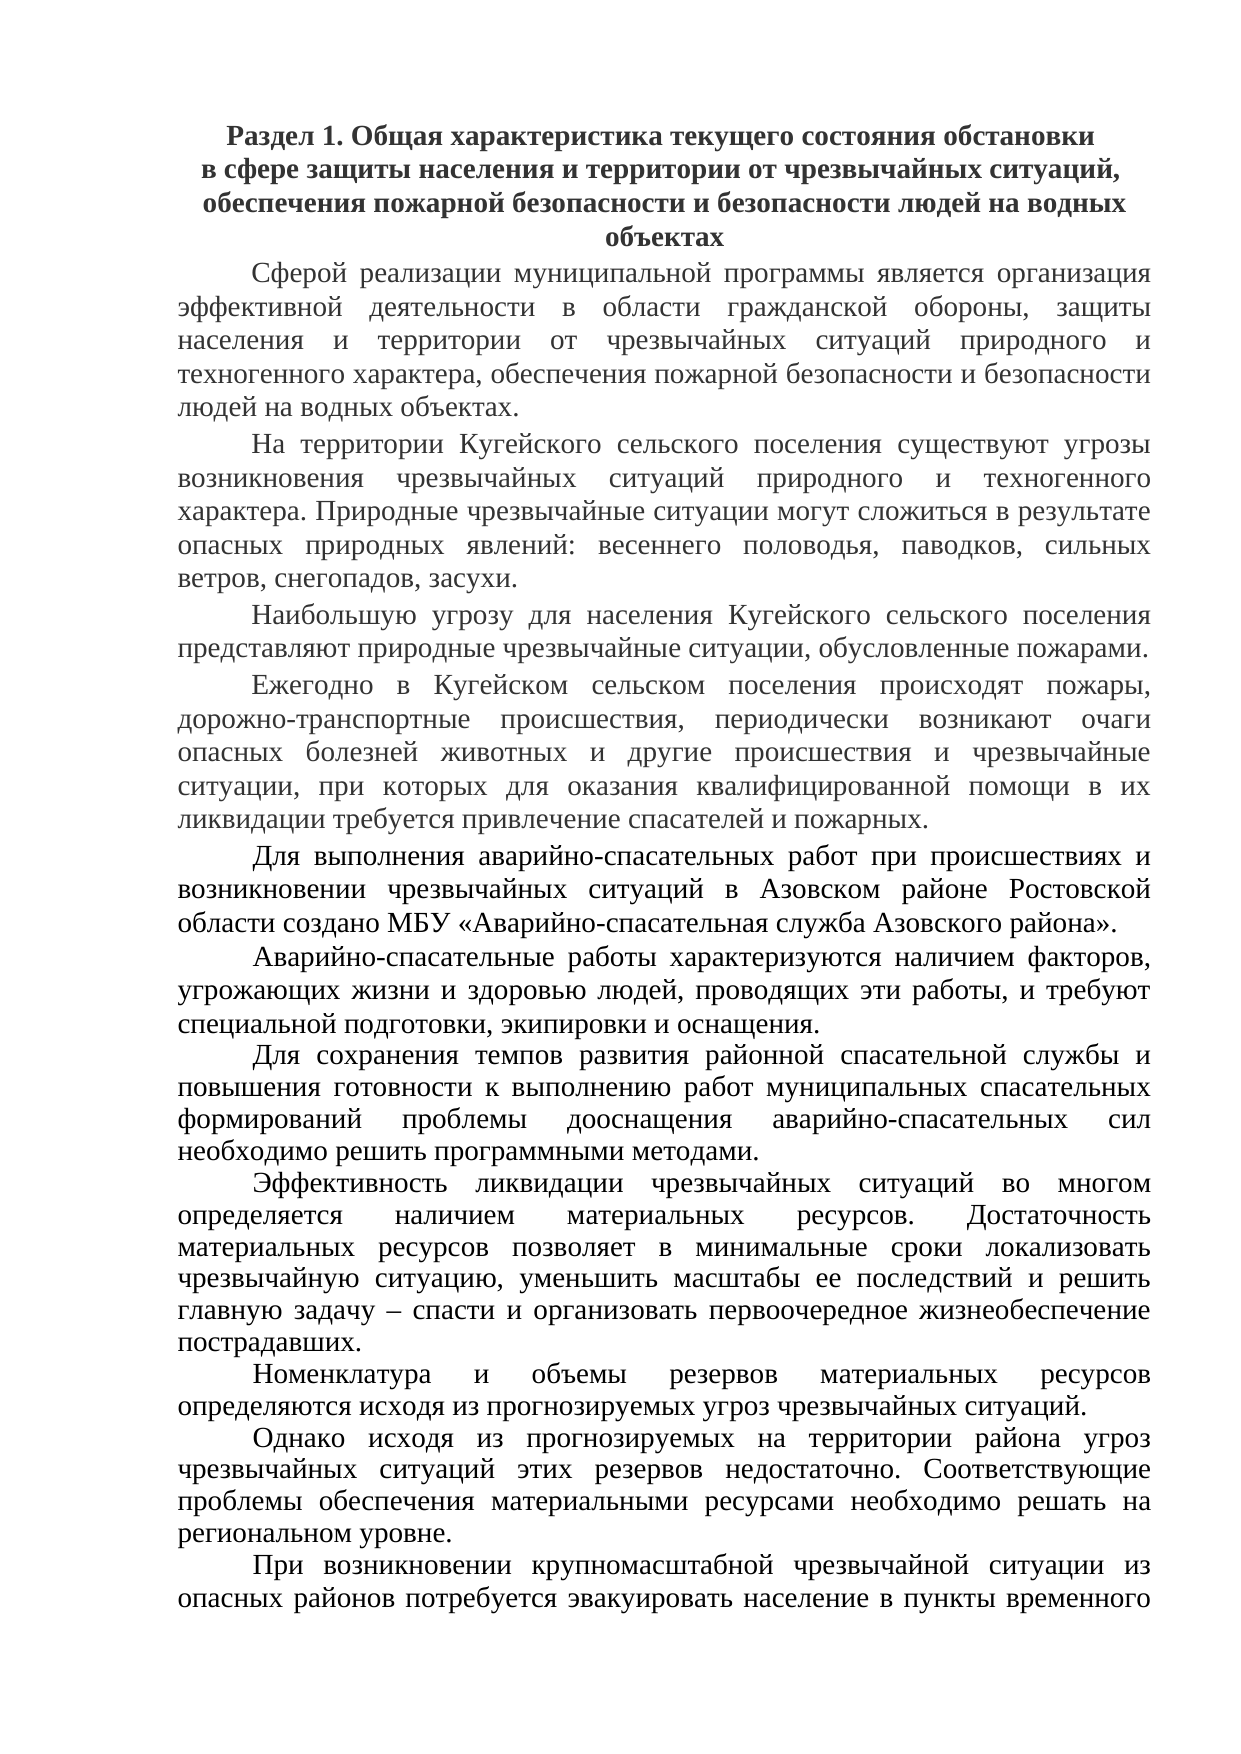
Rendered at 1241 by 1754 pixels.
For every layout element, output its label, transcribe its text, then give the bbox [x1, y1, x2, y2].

text На территории Кугейского сельского поселения существуют угрозы возникновения чрезвычайных ситуаций природного и техногенного характера. Природные чрезвычайные ситуации могут сложиться в результате опасных природных явлений: весеннего половодья, паводков, сильных ветров, снегопадов, засухи. [177, 426, 1152, 594]
text Аварийно-спасательные работы характеризуются наличием факторов, угрожающих жизни и здоровью людей, проводящих эти работы, и требуют специальной подготовки, экипировки и оснащения. [177, 939, 1152, 1039]
text Сферой реализации муниципальной программы является организация эффективной деятельности в области гражданской обороны, защиты населения и территории от чрезвычайных ситуаций природного и техногенного характера, обеспечения пожарной безопасности и безопасности людей на водных объектах. [177, 255, 1152, 423]
text Однако исходя из прогнозируемых на территории района угроз чрезвычайных ситуаций этих резервов недостаточно. Соответствующие проблемы обеспечения материальными ресурсами необходимо решать на региональном уровне. [177, 1422, 1152, 1549]
text Для выполнения аварийно-спасательных работ при происшествиях и возникновении чрезвычайных ситуаций в Азовском районе Ростовской области создано МБУ «Аварийно-спасательная служба Азовского района». [177, 838, 1152, 939]
text Ежегодно в Кугейском сельском поселения происходят пожары, дорожно-транспортные происшествия, периодически возникают очаги опасных болезней животных и другие происшествия и чрезвычайные ситуации, при которых для оказания квалифицированной помощи в их ликвидации требуется привлечение спасателей и пожарных. [177, 667, 1152, 835]
text Для сохранения темпов развития районной спасательной службы и повышения готовности к выполнению работ муниципальных спасательных формирований проблемы дооснащения аварийно-спасательных сил необходимо решить программными методами. [177, 1039, 1152, 1167]
text Наибольшую угрозу для населения Кугейского сельского поселения представляют природные чрезвычайные ситуации, обусловленные пожарами. [177, 597, 1152, 664]
text Номенклатура и объемы резервов материальных ресурсов определяются исходя из прогнозируемых угроз чрезвычайных ситуаций. [177, 1358, 1152, 1422]
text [177, 1549, 1152, 1613]
text Эффективность ликвидации чрезвычайных ситуаций во многом определяется наличием материальных ресурсов. Достаточность материальных ресурсов позволяет в минимальные сроки локализовать чрезвычайную ситуацию, уменьшить масштабы ее последствий и решить главную задачу – спасти и организовать первоочередное жизнеобеспечение пострадавших. [177, 1167, 1152, 1358]
text Раздел 1. Общая характеристика текущего состояния обстановки в сфере защиты населения и территории от чрезвычайных ситуаций, обеспечения пожарной безопасности и безопасности людей на водных объектах [177, 118, 1152, 252]
